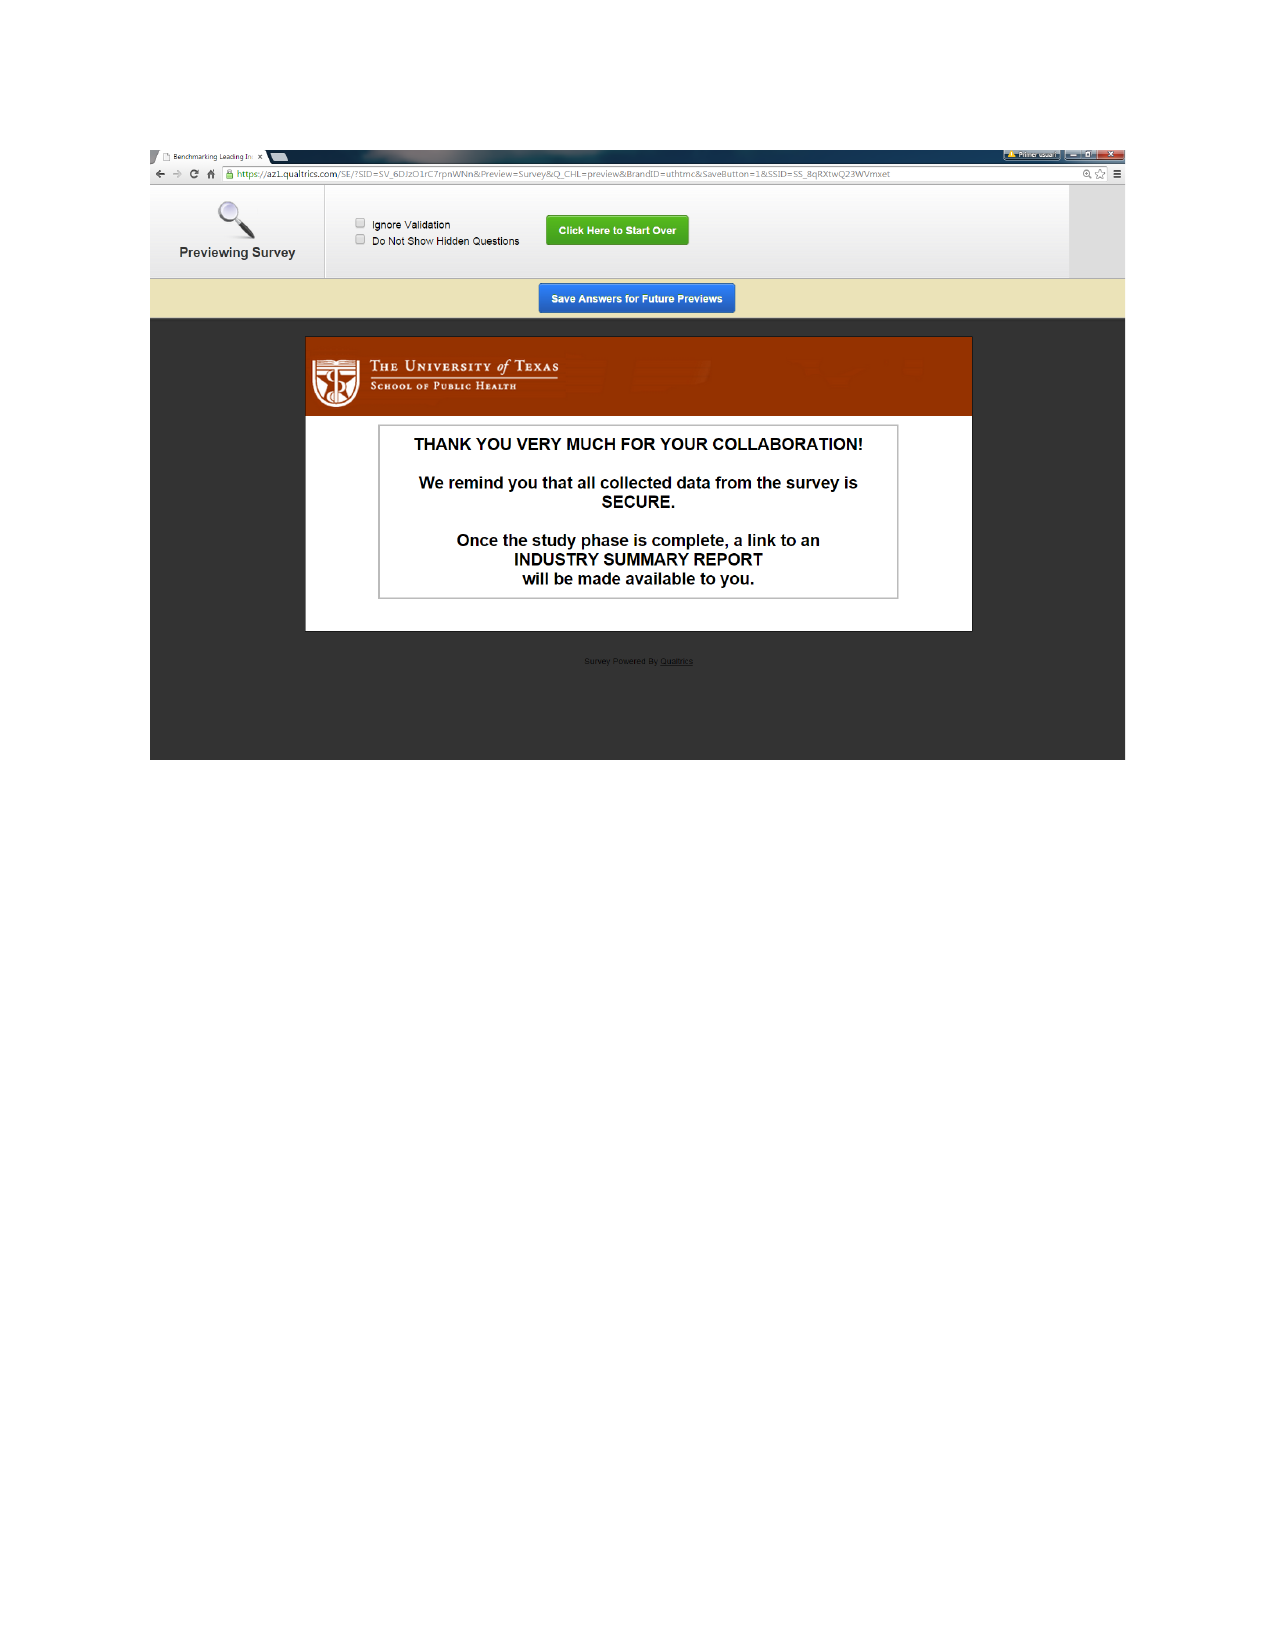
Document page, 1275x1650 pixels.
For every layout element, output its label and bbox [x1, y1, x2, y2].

picture [150, 150, 1125, 760]
